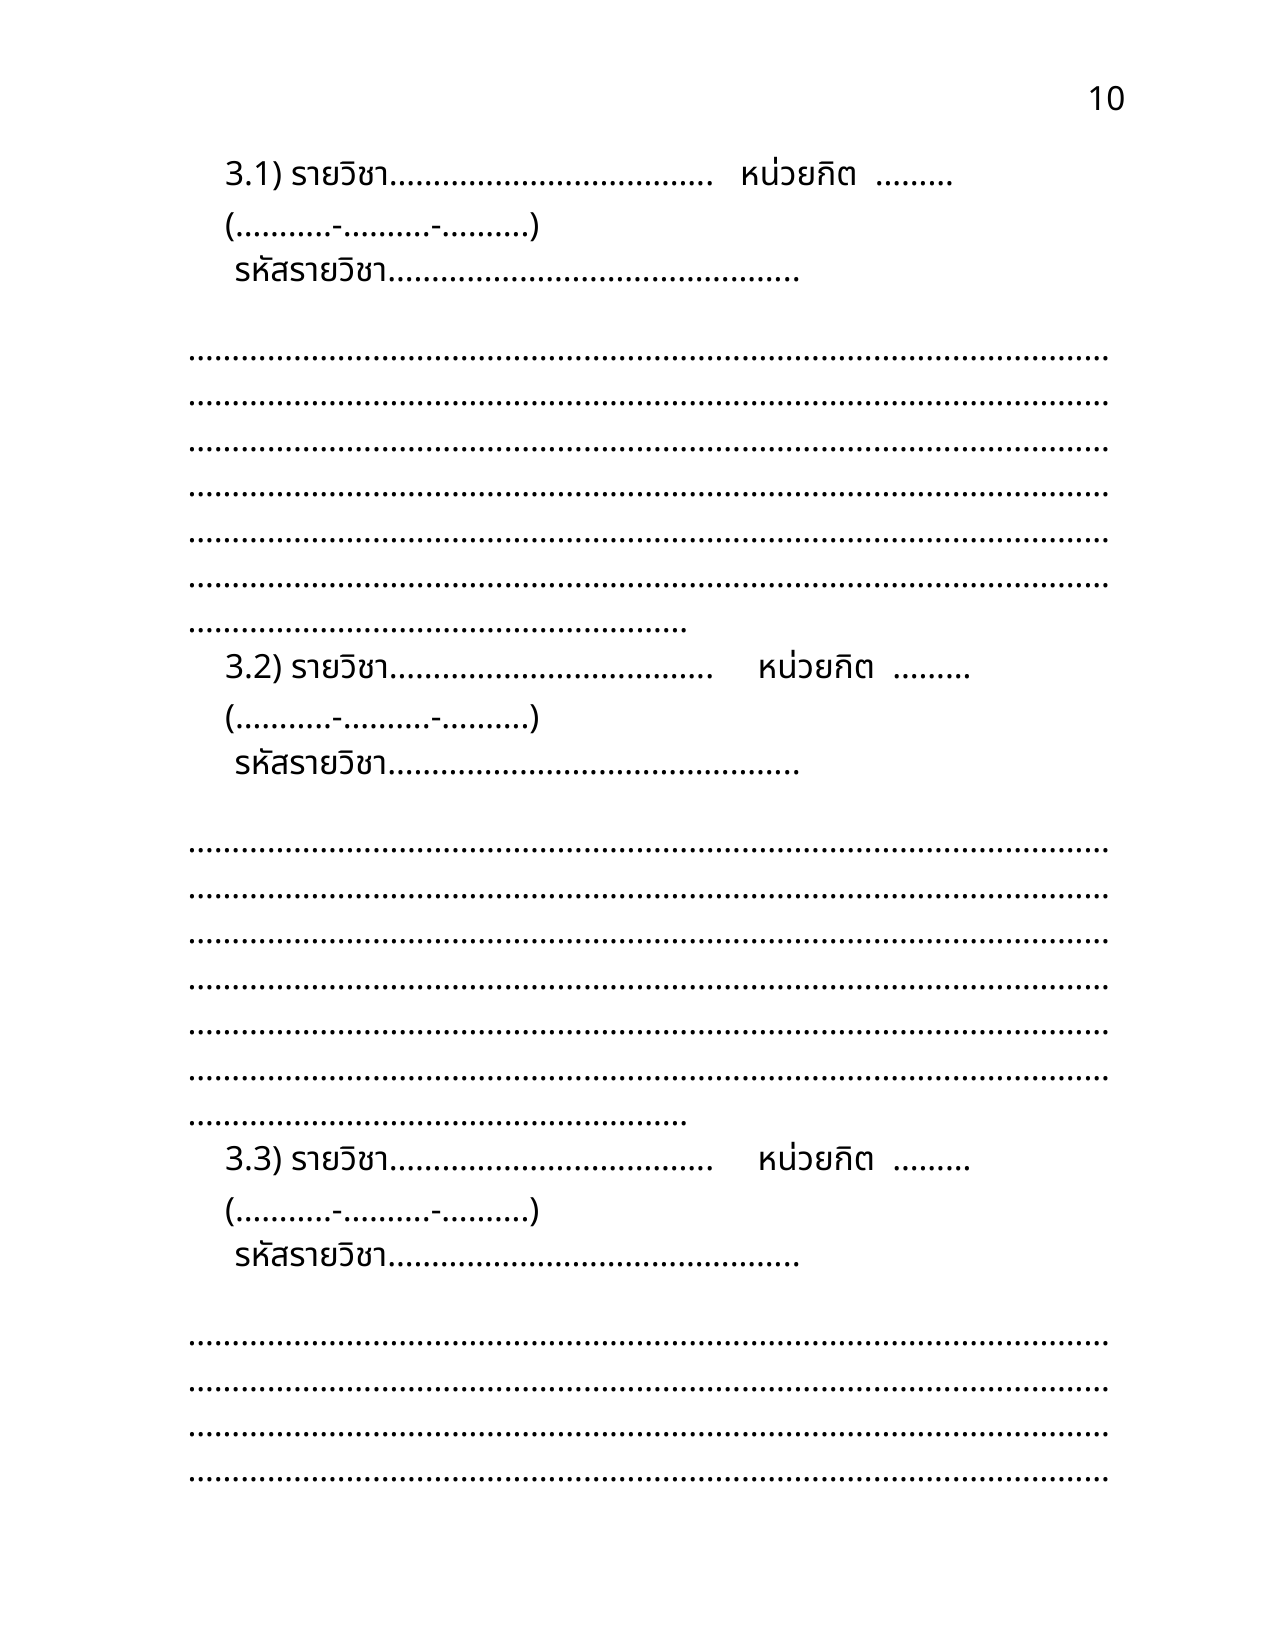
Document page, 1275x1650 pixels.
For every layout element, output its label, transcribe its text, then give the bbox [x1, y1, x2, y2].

text 3.1) รายวิชา………………………………. หน่วยกิต ……… (………..-……….-……….) [225, 150, 1125, 246]
text 3.2) รายวิชา………………………………. หน่วยกิต ……… (………..-……….-……….) [225, 643, 1125, 739]
text 3.3) รายวิชา………………………………. หน่วยกิต ……… (………..-……….-……….) [225, 1135, 1125, 1231]
text รหัสรายวิชา……………………………………….. [187, 1231, 1125, 1282]
text รหัสรายวิชา……………………………………….. [187, 739, 1125, 789]
text รหัสรายวิชา……………………………………….. [187, 246, 1125, 297]
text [187, 1282, 1125, 1492]
